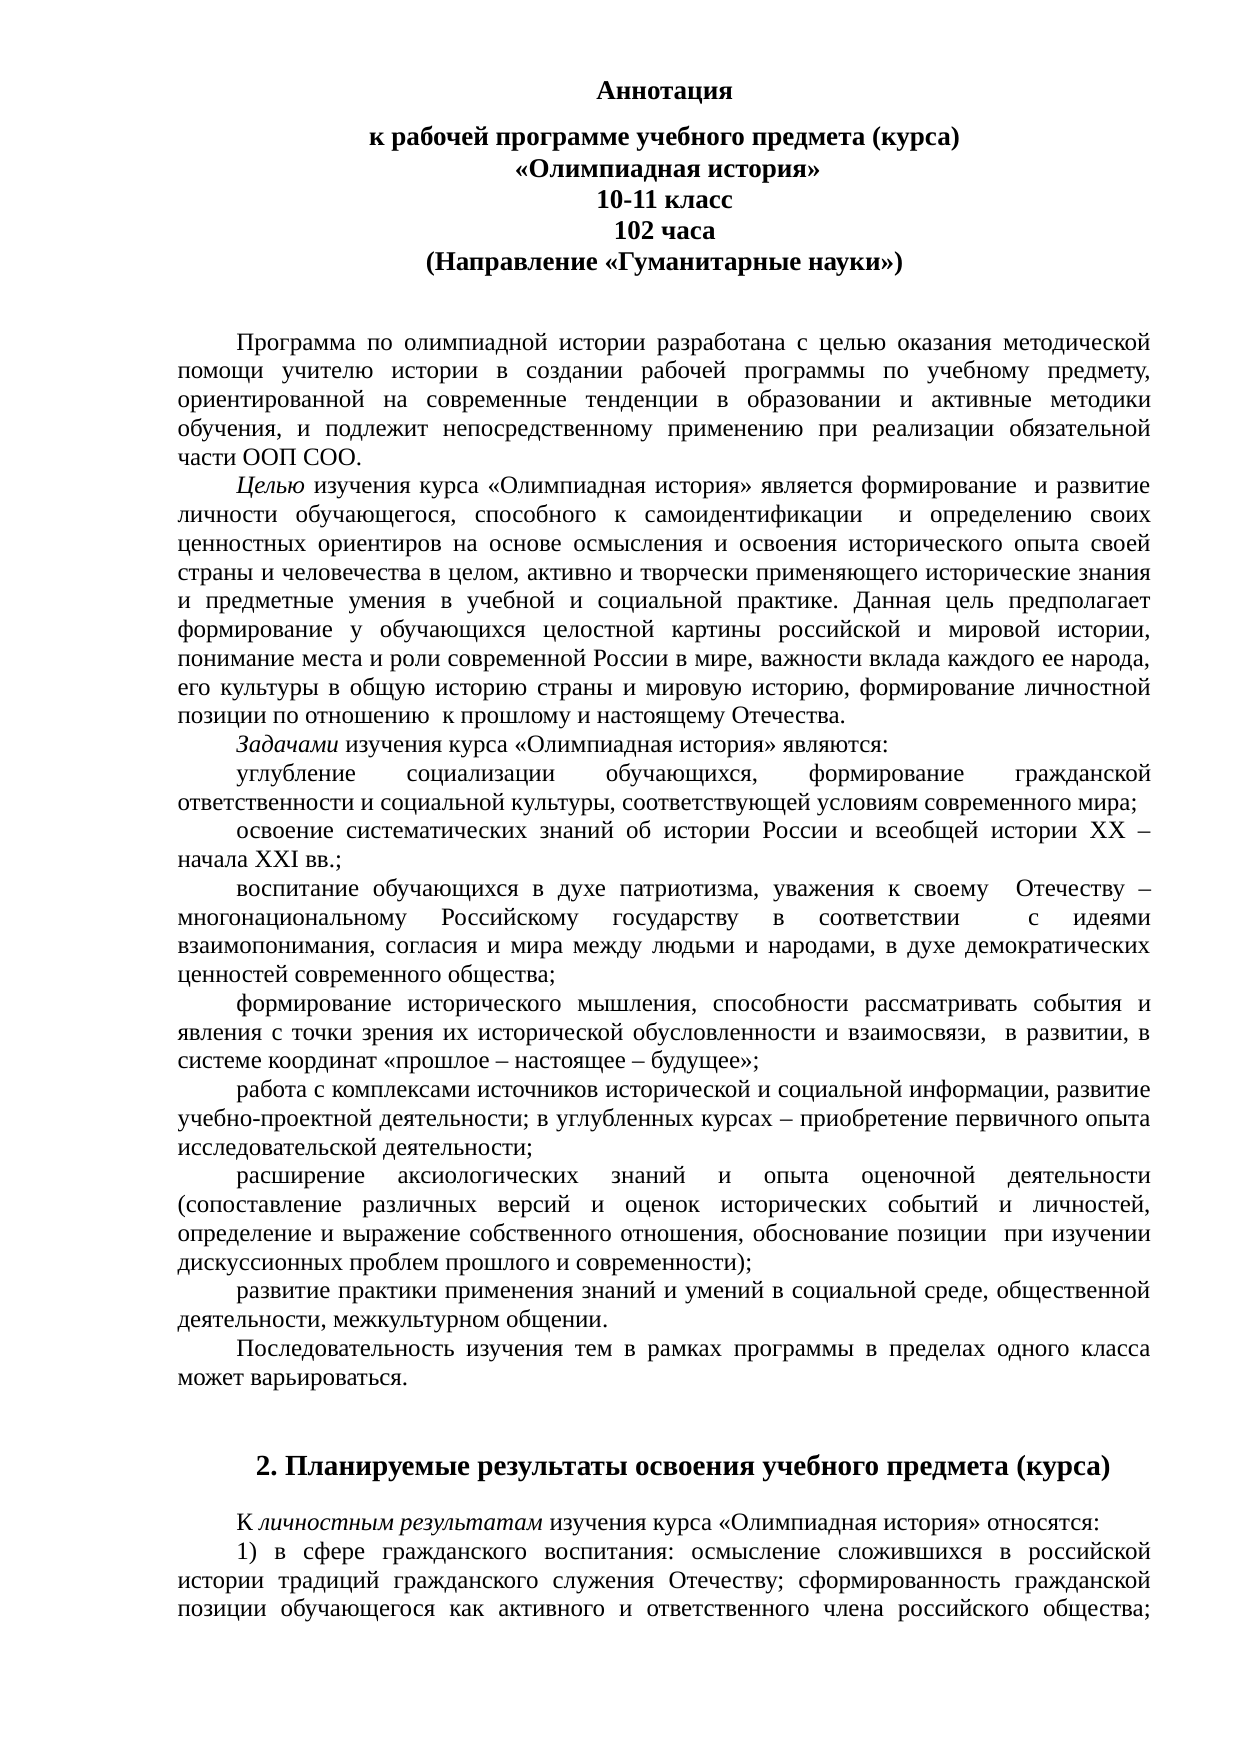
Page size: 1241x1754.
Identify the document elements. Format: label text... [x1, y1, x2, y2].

text формирование исторического мышления, способности рассматривать события и явления с точки зрения их исторической обусловленности и взаимосвязи, в развитии, в системе координат «прошлое – настоящее – будущее»; [177, 988, 1152, 1074]
text работа с комплексами источников исторической и социальной информации, развитие учебно-проектной деятельности; в углубленных курсах – приобретение первичного опыта исследовательской деятельности; [177, 1074, 1152, 1160]
text углубление социализации обучающихся, формирование гражданской ответственности и социальной культуры, соответствующей условиям современного мира; [177, 758, 1152, 815]
text Целью изучения курса «Олимпиадная история» является формирование и развитие личности обучающегося, способного к самоидентификации и определению своих ценностных ориентиров на основе осмысления и освоения исторического опыта своей страны и человечества в целом, активно и творчески применяющего исторические знания и предметные умения в учебной и социальной практике. Данная цель предполагает формирование у обучающихся целостной картины российской и мировой истории, понимание места и роли современной России в мире, важности вклада каждого ее народа, его культуры в общую историю страны и мировую историю, формирование личностной позиции по отношению к прошлому и настоящему Отечества. [177, 470, 1152, 729]
text 2. Планируемые результаты освоения учебного предмета (курса) [215, 1448, 1152, 1481]
text К личностным результатам изучения курса «Олимпиадная история» относятся: [177, 1507, 1152, 1536]
text «Олимпиадная история» [177, 152, 1152, 183]
text 10-11 класс [177, 183, 1152, 214]
text воспитание обучающихся в духе патриотизма, уважения к своему Отечеству – многонациональному Российскому государству в соответствии с идеями взаимопонимания, согласия и мира между людьми и народами, в духе демократических ценностей современного общества; [177, 873, 1152, 988]
text к рабочей программе учебного предмета (курса) [177, 121, 1152, 152]
text 102 часа [177, 214, 1152, 245]
text развитие практики применения знаний и умений в социальной среде, общественной деятельности, межкультурном общении. [177, 1275, 1152, 1333]
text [177, 1536, 1152, 1622]
text Программа по олимпиадной истории разработана с целью оказания методической помощи учителю истории в создании рабочей программы по учебному предмету, ориентированной на современные тенденции в образовании и активные методики обучения, и подлежит непосредственному применению при реализации обязательной части ООП СОО. [177, 327, 1152, 470]
text Последовательность изучения тем в рамках программы в пределах одного класса может варьироваться. [177, 1333, 1152, 1390]
text освоение систематических знаний об истории России и всеобщей истории XX – начала XXI вв.; [177, 815, 1152, 873]
text Задачами изучения курса «Олимпиадная история» являются: [177, 729, 1152, 758]
text расширение аксиологических знаний и опыта оценочной деятельности (сопоставление различных версий и оценок исторических событий и личностей, определение и выражение собственного отношения, обоснование позиции при изучении дискуссионных проблем прошлого и современности); [177, 1160, 1152, 1275]
text (Направление «Гуманитарные науки») [177, 245, 1152, 276]
text Аннотация [177, 74, 1152, 105]
